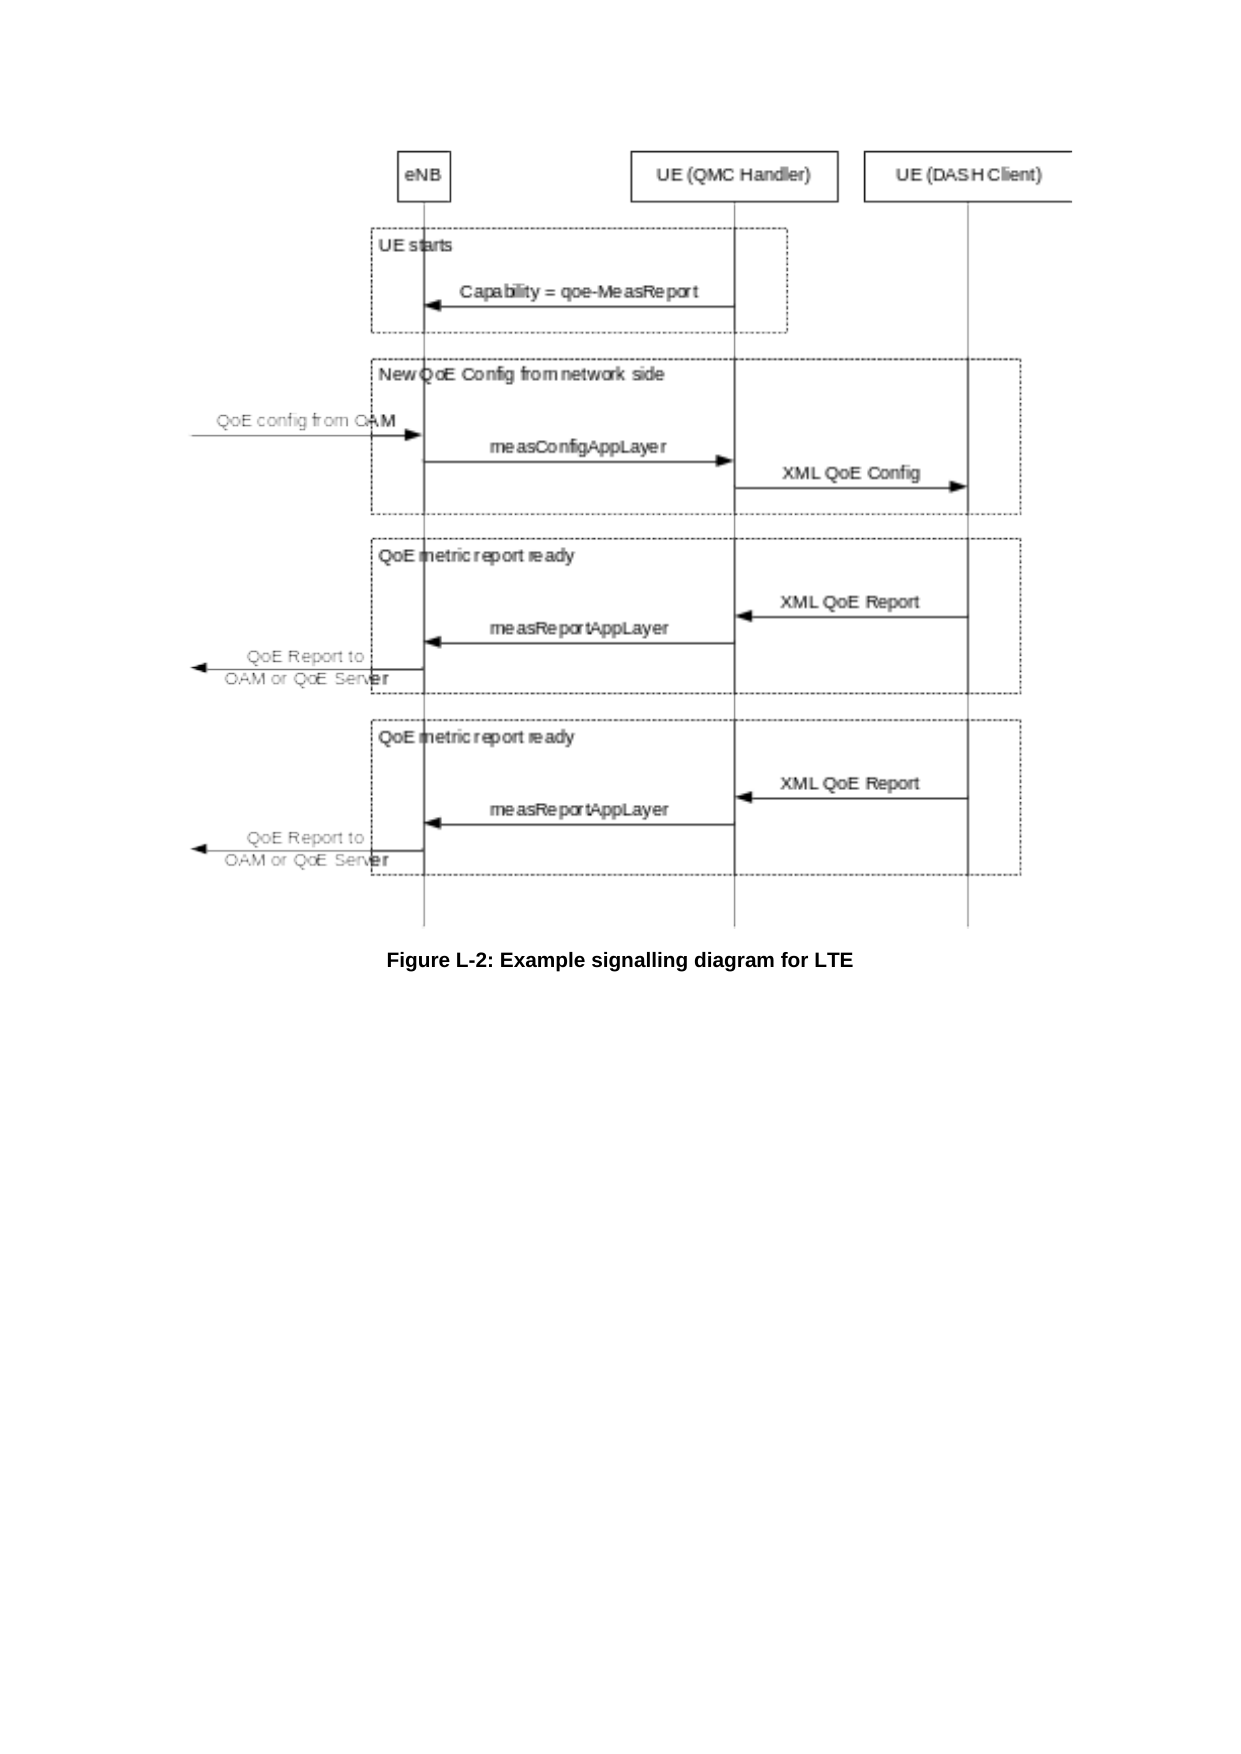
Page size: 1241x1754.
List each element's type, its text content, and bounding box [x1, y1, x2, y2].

text Figure L-2: Example signalling diagram for LTE [118, 948, 1122, 972]
